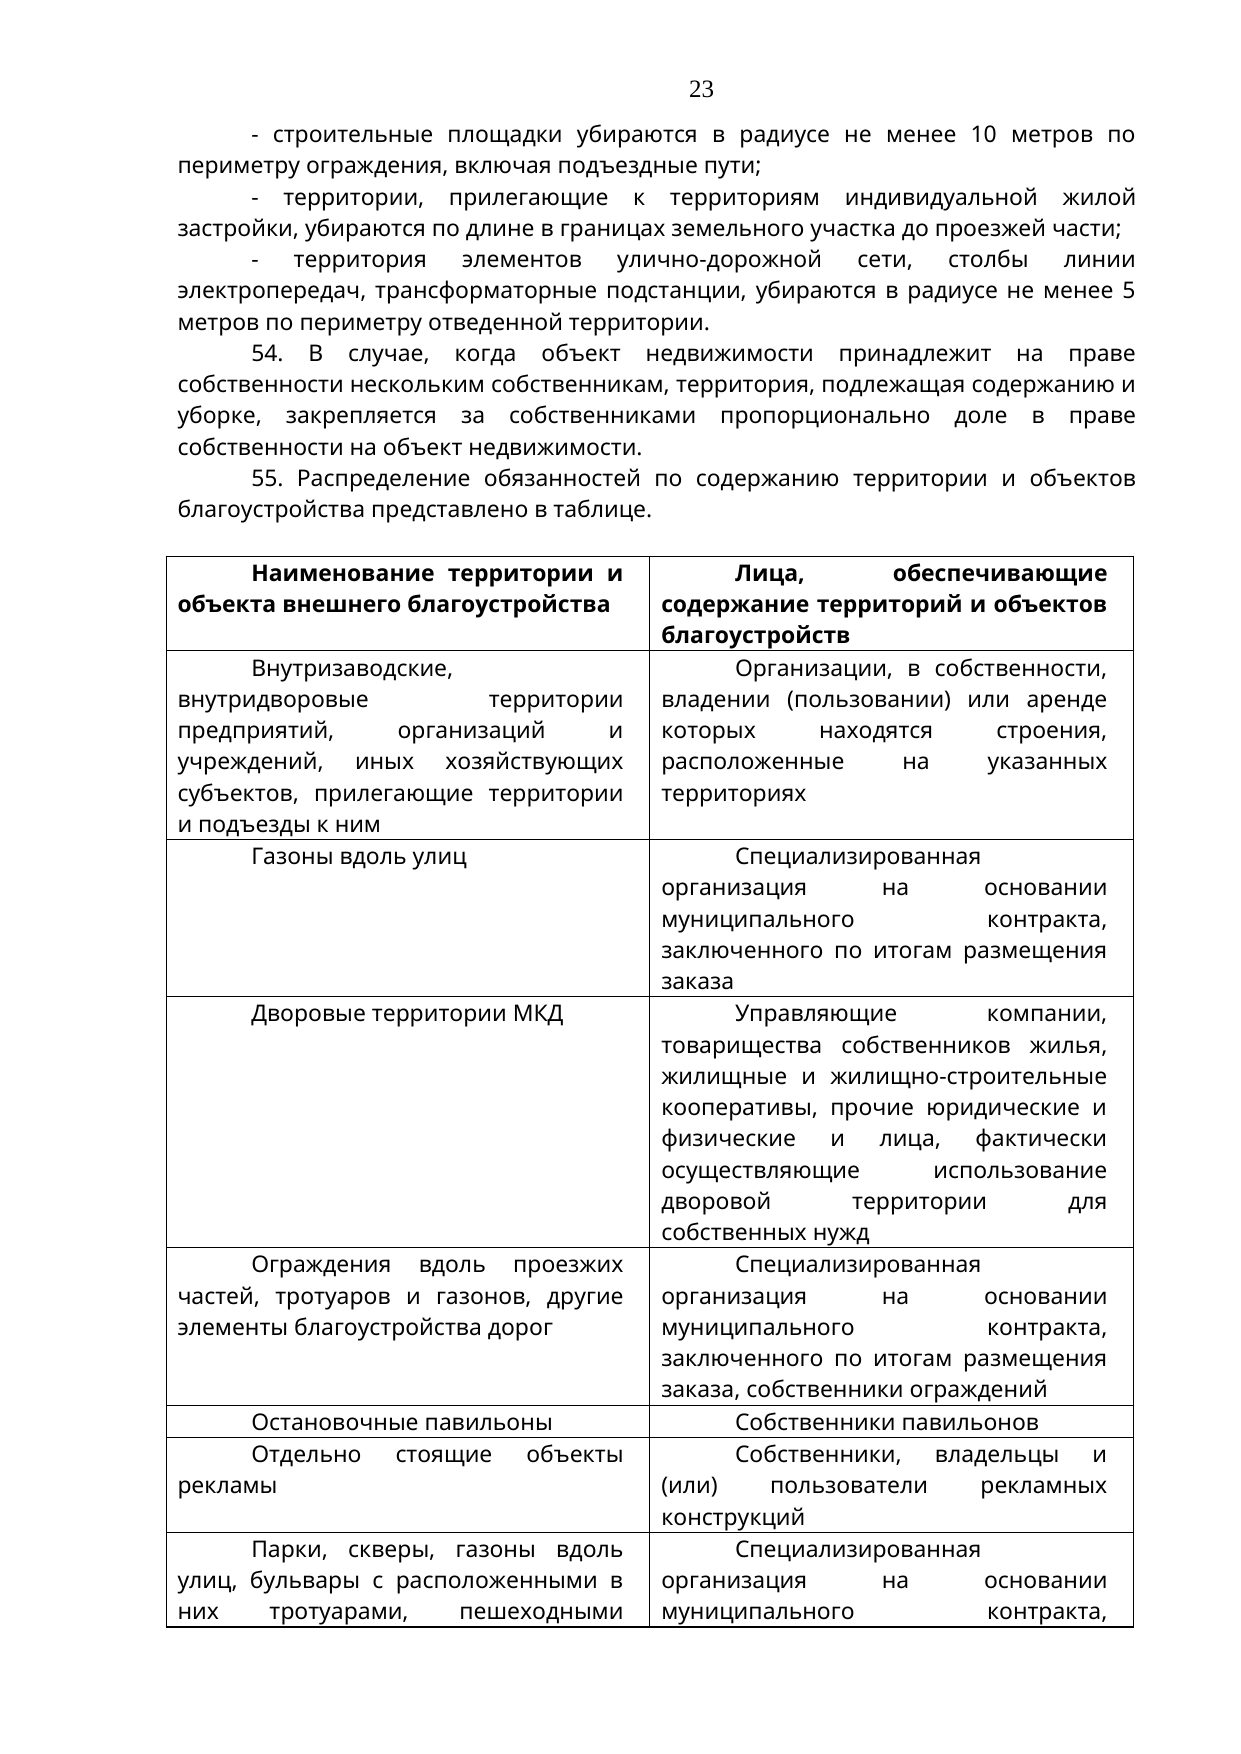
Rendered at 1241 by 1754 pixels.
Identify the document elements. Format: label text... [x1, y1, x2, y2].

text - территория элементов улично-дорожной сети, столбы линии электропередач, трансформаторные подстанции, убираются в радиусе не менее 5 метров по периметру отведенной территории. [177, 243, 1137, 337]
table_cell Организации, в собственности, владении (пользовании) или аренде которых находятся строения, расположенные на указанных территориях [650, 651, 1133, 839]
table_cell Управляющие компании, товарищества собственников жилья, жилищные и жилищно-строительные кооперативы, прочие юридические и физические и лица, фактически осуществляющие использование дворовой территории для собственных нужд [650, 997, 1133, 1247]
table_cell Собственники павильонов [650, 1406, 1133, 1437]
table_cell Собственники, владельцы и (или) пользователи рекламных конструкций [650, 1438, 1133, 1532]
text 55. Распределение обязанностей по содержанию территории и объектов благоустройства представлено в таблице. [177, 462, 1137, 524]
table_cell Дворовые территории МКД [167, 997, 649, 1247]
table_cell Газоны вдоль улиц [167, 840, 649, 996]
table_header Наименование территории и объекта внешнего благоустройства [167, 557, 649, 650]
table_cell Отдельно стоящие объекты рекламы [167, 1438, 649, 1532]
text 54. В случае, когда объект недвижимости принадлежит на праве собственности нескольким собственникам, территория, подлежащая содержанию и уборке, закрепляется за собственниками пропорционально доле в праве собственности на объект недвижимости. [177, 337, 1137, 462]
table_cell Специализированная организация на основании муниципального контракта, заключенного по итогам размещения заказа [650, 840, 1133, 996]
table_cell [650, 1533, 1133, 1626]
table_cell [167, 1533, 649, 1626]
table_cell Ограждения вдоль проезжих частей, тротуаров и газонов, другие элементы благоустройства дорог [167, 1248, 649, 1404]
table_cell Внутризаводские, внутридворовые территории предприятий, организаций и учреждений, иных хозяйствующих субъектов, прилегающие территории и подъезды к ним [167, 651, 649, 839]
table_header Лица, обеспечивающие содержание территорий и объектов благоустройств [650, 557, 1133, 650]
text - территории, прилегающие к территориям индивидуальной жилой застройки, убираются по длине в границах земельного участка до проезжей части; [177, 181, 1137, 243]
text - строительные площадки убираются в радиусе не менее 10 метров по периметру ограждения, включая подъездные пути; [177, 118, 1137, 181]
table_cell Специализированная организация на основании муниципального контракта, заключенного по итогам размещения заказа, собственники ограждений [650, 1248, 1133, 1404]
table_cell Остановочные павильоны [167, 1406, 649, 1437]
